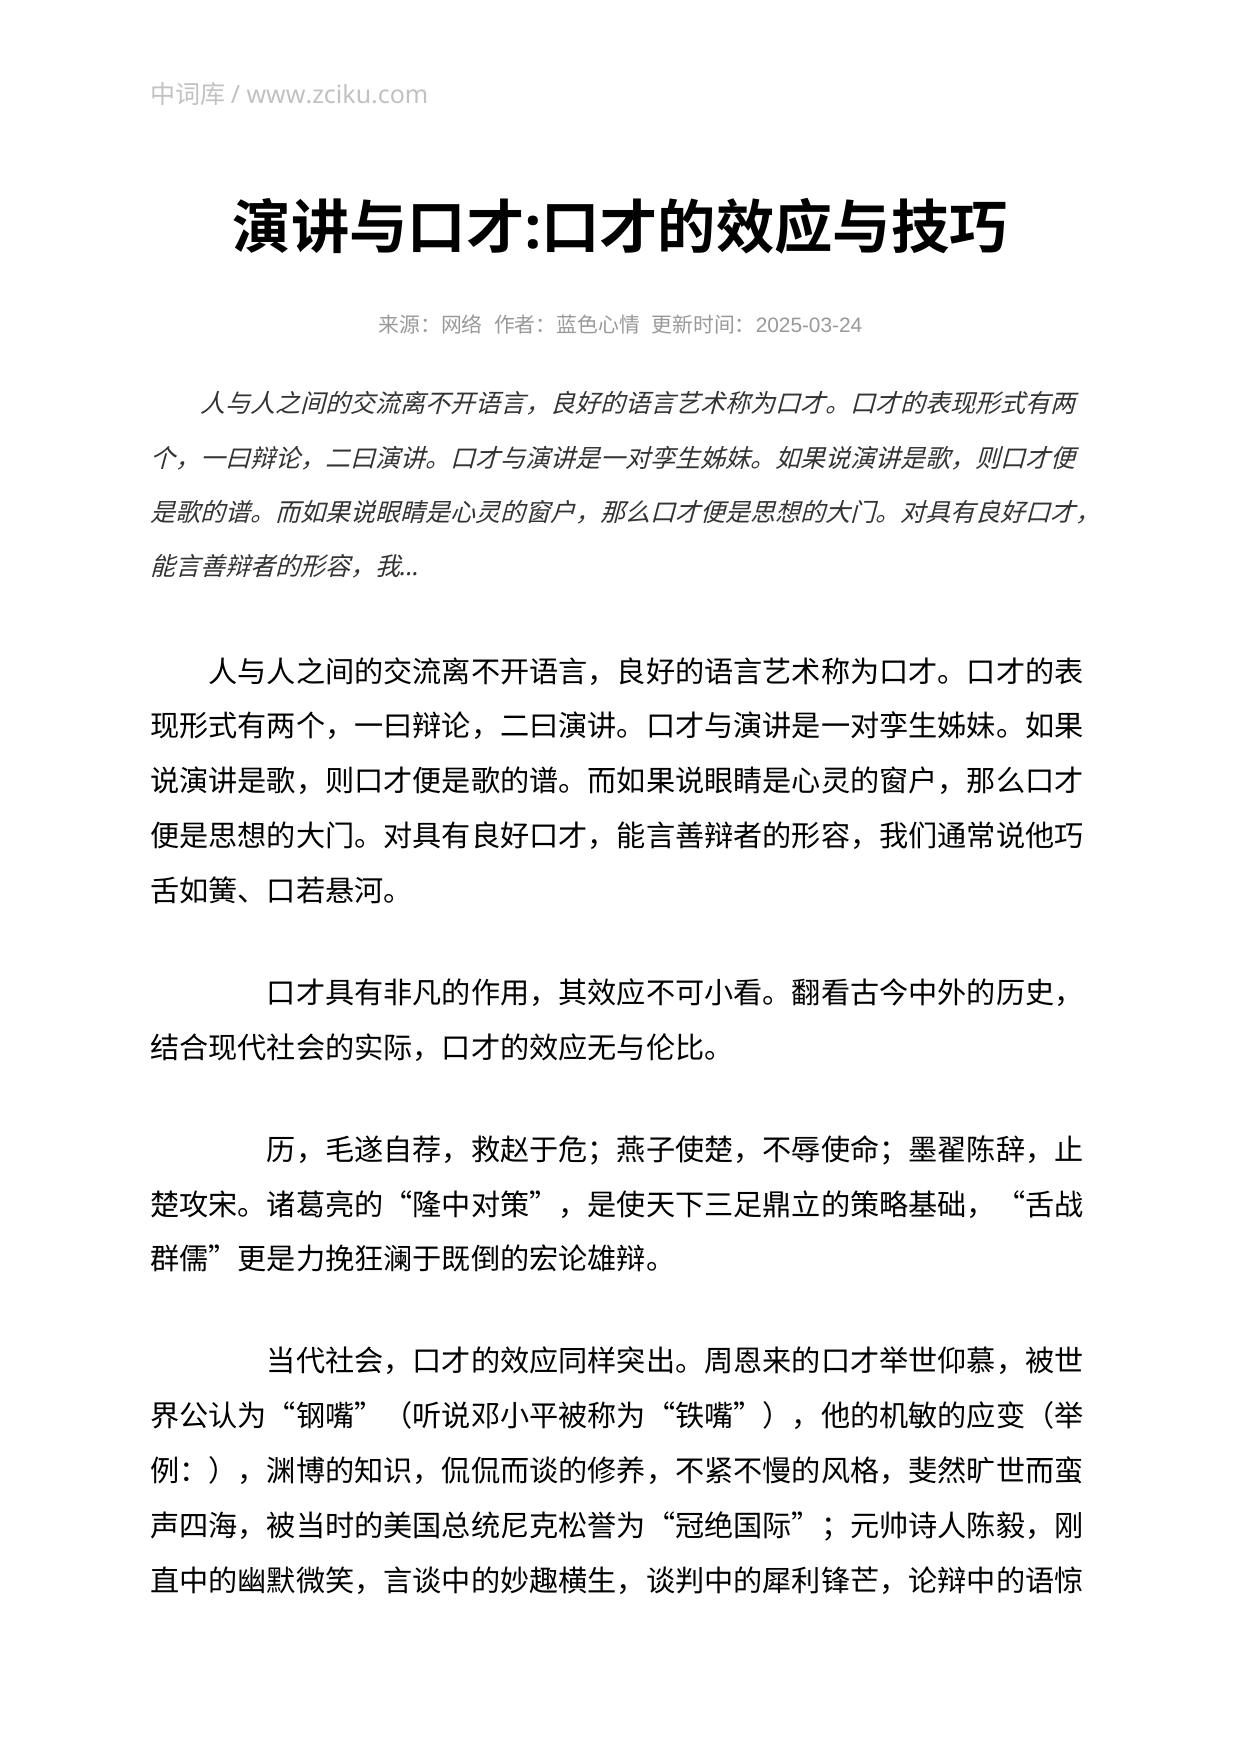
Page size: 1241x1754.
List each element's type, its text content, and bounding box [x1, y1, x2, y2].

text 历，毛遂自荐，救赵于危；燕子使楚，不辱使命；墨翟陈辞，止楚攻宋。诸葛亮的“隆中对策”，是使天下三足鼎立的策略基础，“舌战群儒”更是力挽狂澜于既倒的宏论雄辩。 [150, 1126, 1090, 1278]
text 人与人之间的交流离不开语言，良好的语言艺术称为口才。口才的表现形式有两个，一曰辩论，二曰演讲。口才与演讲是一对孪生姊妹。如果说演讲是歌，则口才便是歌的谱。而如果说眼睛是心灵的窗户，那么口才便是思想的大门。对具有良好口才，能言善辩者的形容，我... [150, 384, 1090, 583]
text 口才具有非凡的作用，其效应不可小看。翻看古今中外的历史，结合现代社会的实际，口才的效应无与伦比。 [150, 969, 1090, 1067]
subtitle 演讲与口才:口才的效应与技巧 [150, 181, 1090, 266]
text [150, 1338, 1090, 1599]
text 来源：网络 作者：蓝色心情 更新时间：2025-03-24 [150, 313, 1090, 337]
text 人与人之间的交流离不开语言，良好的语言艺术称为口才。口才的表现形式有两个，一曰辩论，二曰演讲。口才与演讲是一对孪生姊妹。如果说演讲是歌，则口才便是歌的谱。而如果说眼睛是心灵的窗户，那么口才便是思想的大门。对具有良好口才，能言善辩者的形容，我们通常说他巧舌如簧、口若悬河。 [150, 648, 1090, 910]
